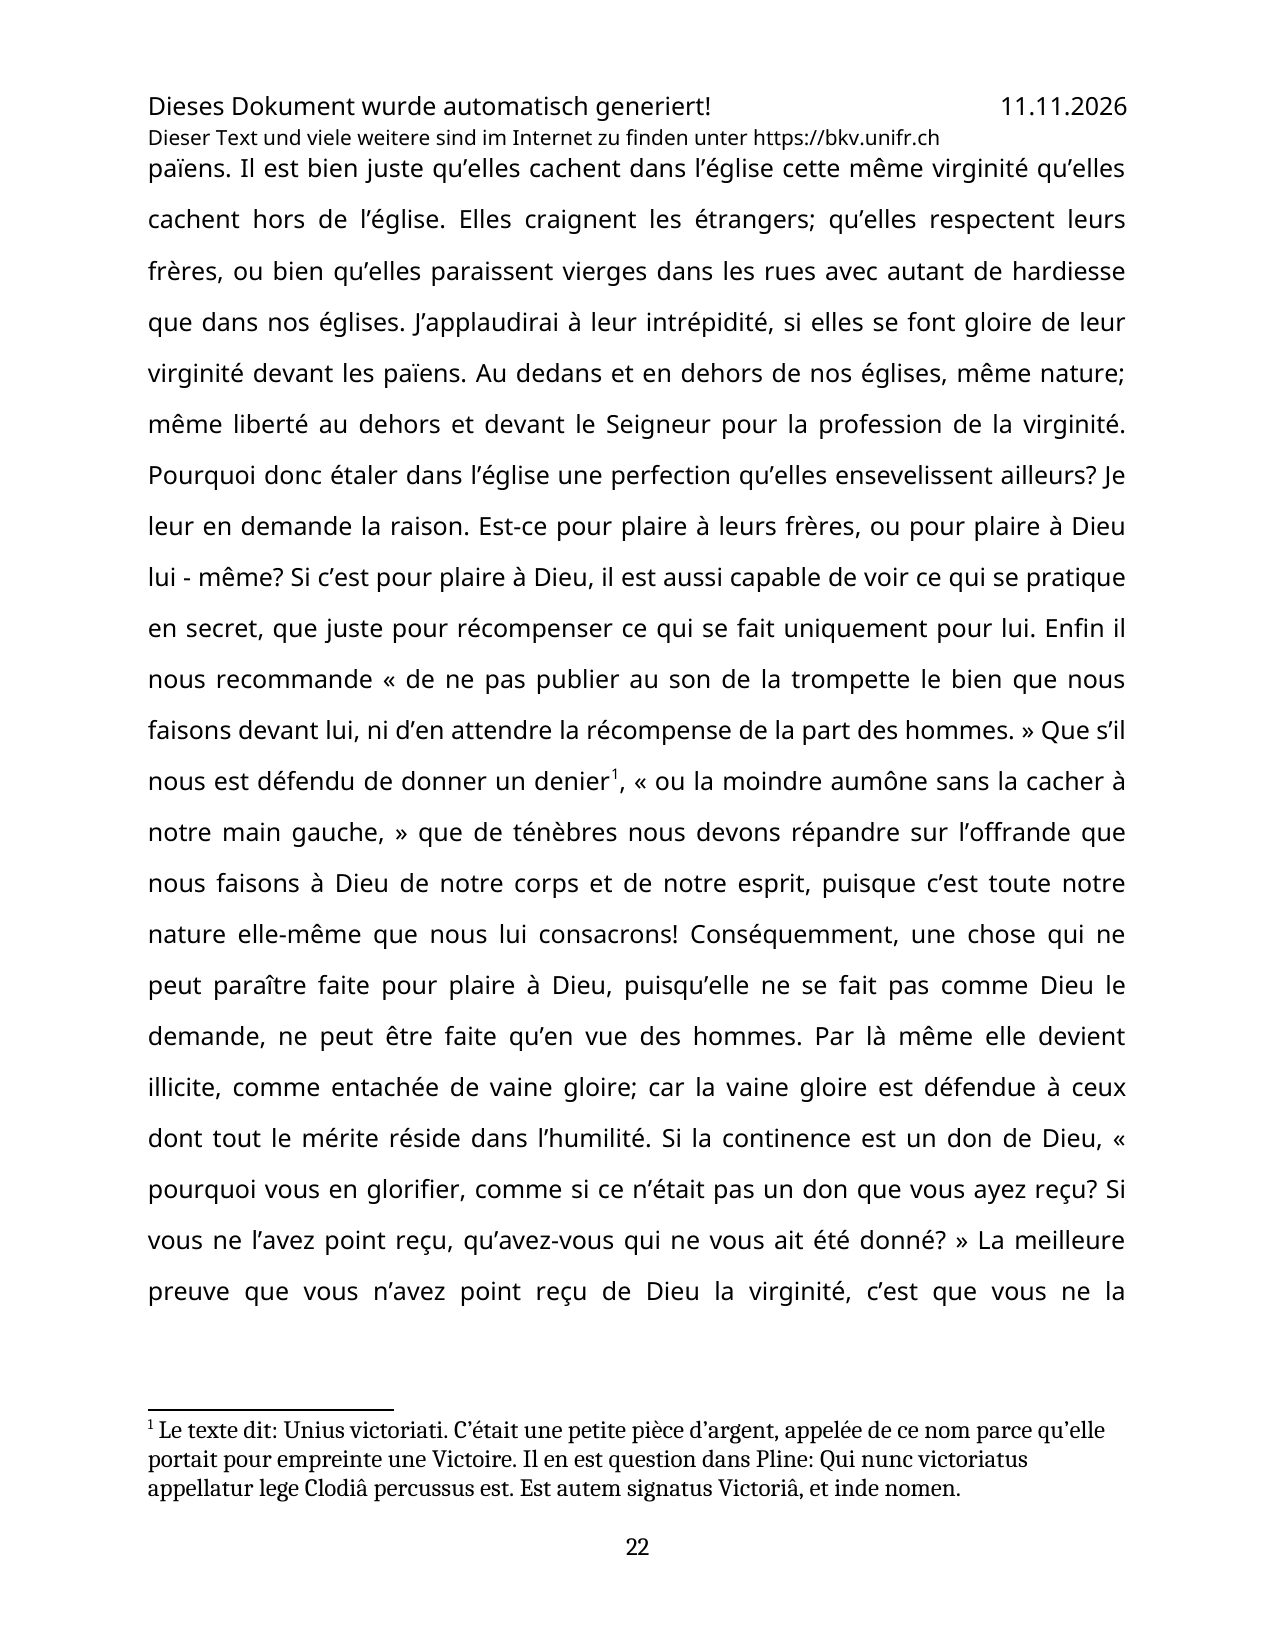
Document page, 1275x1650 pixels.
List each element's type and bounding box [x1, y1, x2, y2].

text [148, 151, 1127, 1308]
